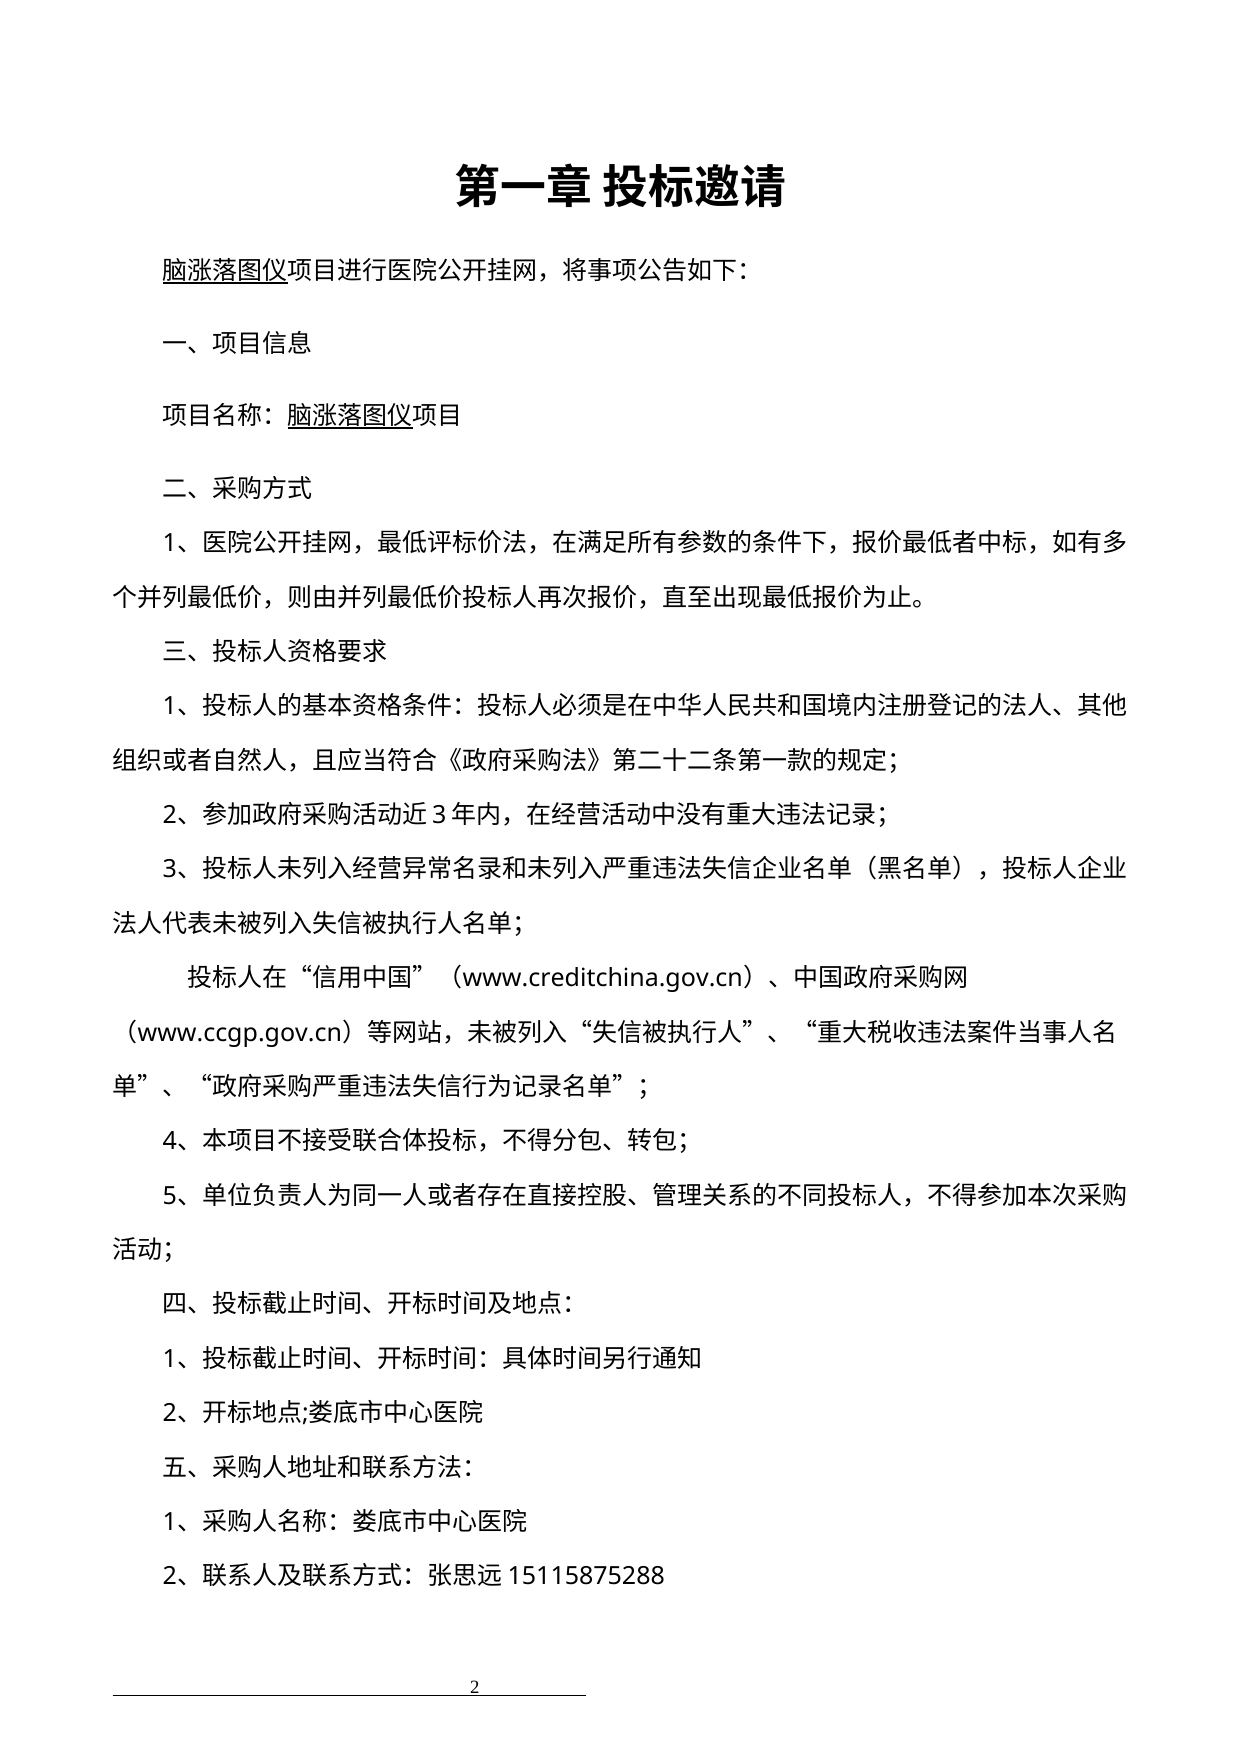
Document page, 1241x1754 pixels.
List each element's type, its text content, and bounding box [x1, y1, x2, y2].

list 一、项目信息 [112, 323, 1128, 359]
list 三、投标人资格要求 [112, 631, 1128, 668]
list 5、单位负责人为同一人或者存在直接控股、管理关系的不同投标人，不得参加本次采购活动； [112, 1175, 1128, 1266]
list 3、投标人未列入经营异常名录和未列入严重违法失信企业名单（黑名单），投标人企业法人代表未被列入失信被执行人名单； [112, 849, 1128, 939]
subtitle 第一章 投标邀请 [112, 150, 1128, 216]
list 2、开标地点;娄底市中心医院 [112, 1393, 1128, 1429]
list 2、参加政府采购活动近3年内，在经营活动中没有重大违法记录； [112, 794, 1128, 831]
list 五、采购人地址和联系方法： [112, 1447, 1128, 1483]
list 1、投标人的基本资格条件：投标人必须是在中华人民共和国境内注册登记的法人、其他组织或者自然人，且应当符合《政府采购法》第二十二条第一款的规定； [112, 686, 1128, 776]
list 1、投标截止时间、开标时间：具体时间另行通知 [112, 1338, 1128, 1374]
list 1、医院公开挂网，最低评标价法，在满足所有参数的条件下，报价最低者中标，如有多个并列最低价，则由并列最低价投标人再次报价，直至出现最低报价为止。 [112, 523, 1128, 613]
list 脑涨落图仪项目进行医院公开挂网，将事项公告如下： [112, 251, 1128, 287]
list 采购方式 [112, 468, 1128, 504]
list 1、采购人名称：娄底市中心医院 [112, 1501, 1128, 1538]
list 四、投标截止时间、开标时间及地点： [112, 1284, 1128, 1320]
list 投标人在“信用中国”（www.creditchina.gov.cn）、中国政府采购网（www.ccgp.gov.cn）等网站，未被列入“失信被执行人”、“重大税收违法案件当事人名单”、“政府采购严重违法失信行为记录名单”； [112, 958, 1128, 1103]
list 项目名称：脑涨落图仪项目 [112, 396, 1128, 432]
list 2、联系人及联系方式：张思远 15115875288 [112, 1556, 1128, 1592]
list 4、本项目不接受联合体投标，不得分包、转包； [112, 1121, 1128, 1157]
